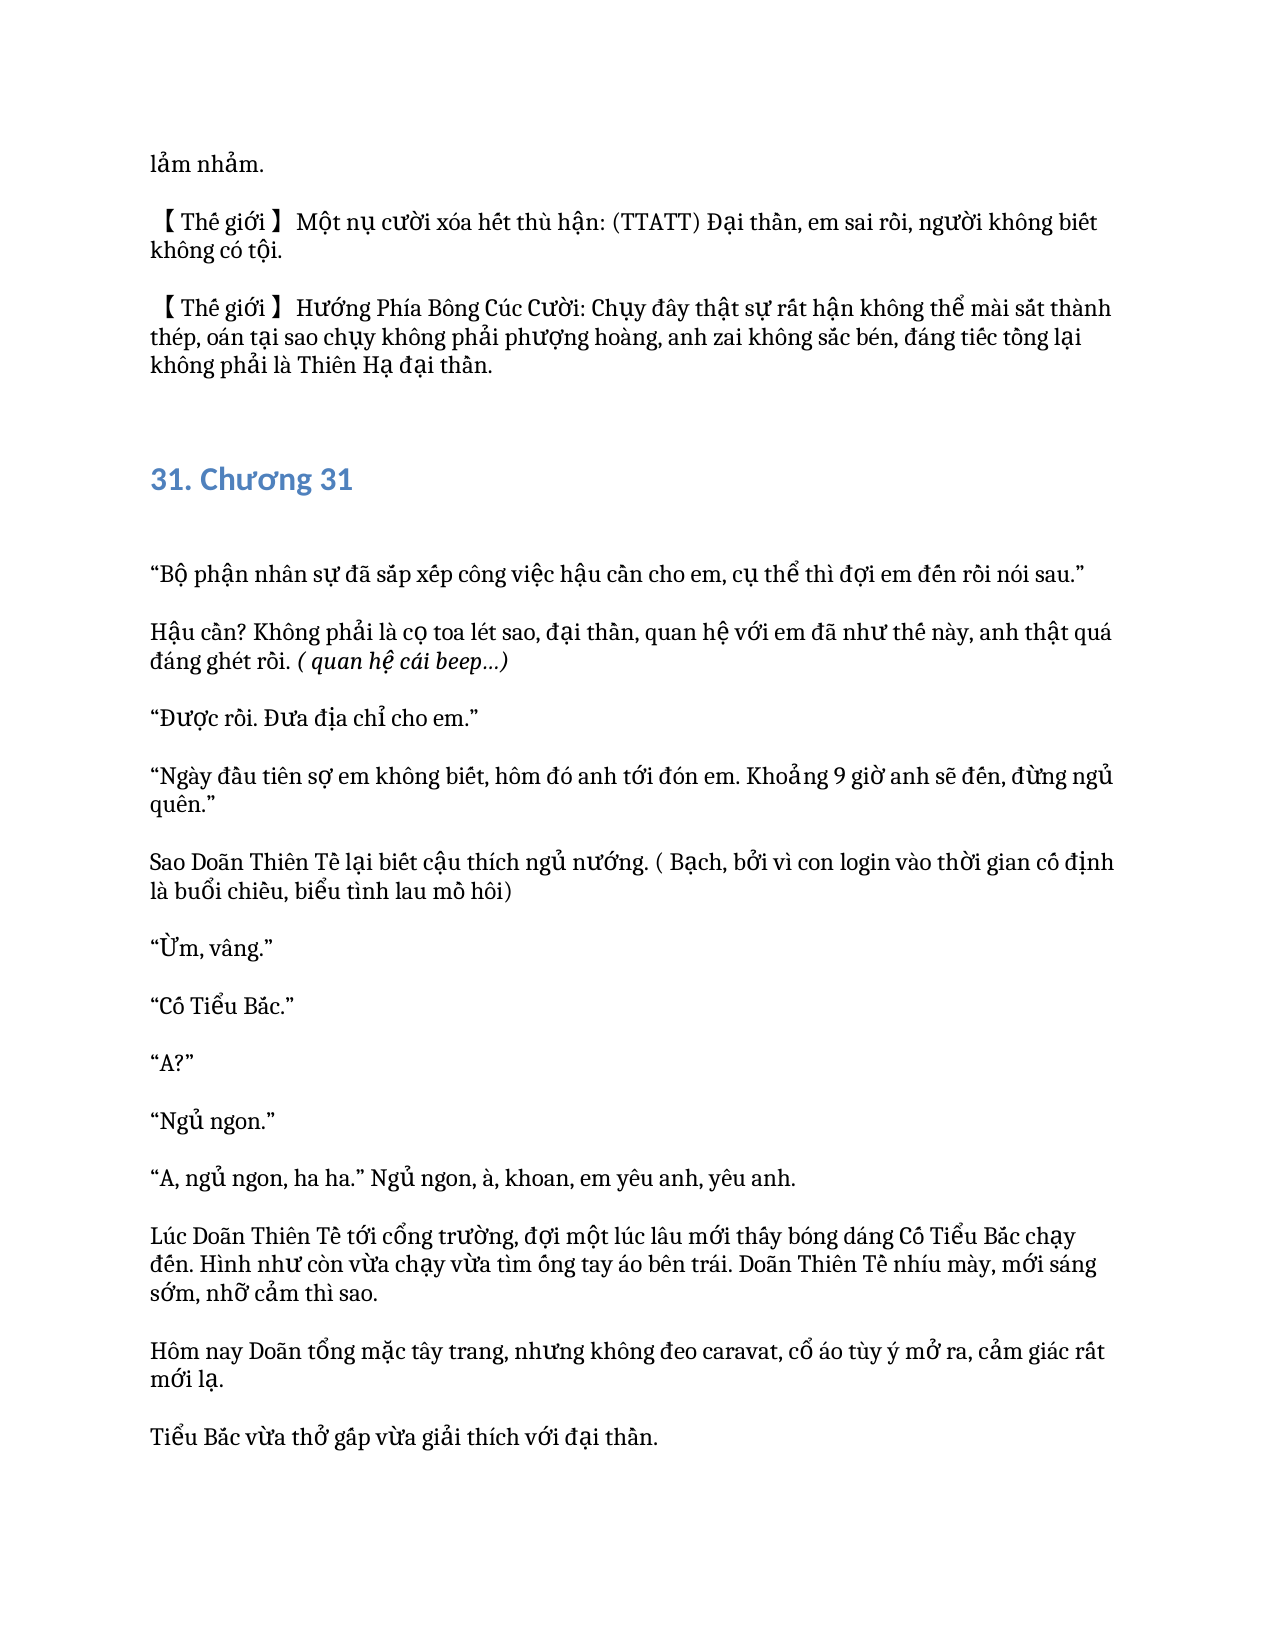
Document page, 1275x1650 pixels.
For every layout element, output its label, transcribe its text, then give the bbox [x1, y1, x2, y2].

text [150, 503, 1125, 1480]
subtitle 31. Chương 31 [150, 458, 1125, 499]
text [150, 150, 1125, 437]
